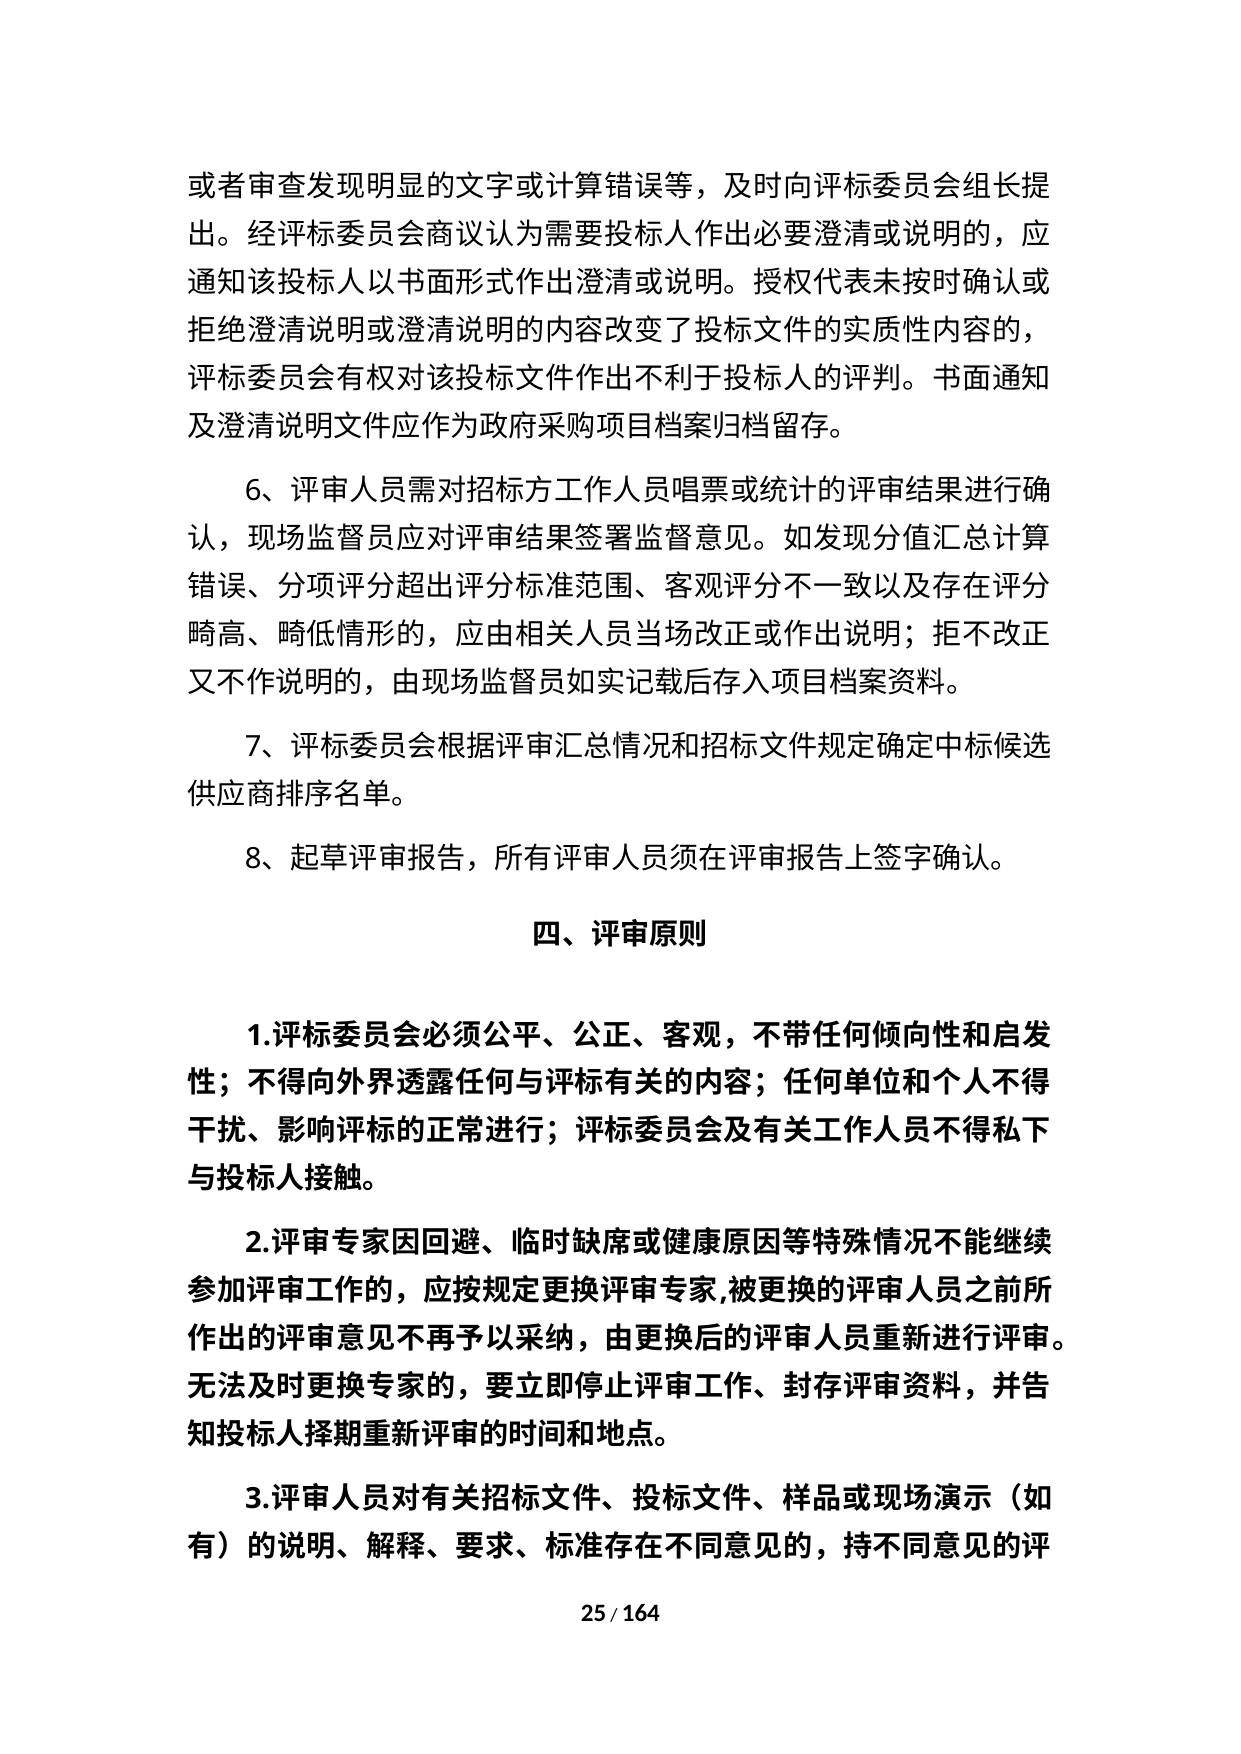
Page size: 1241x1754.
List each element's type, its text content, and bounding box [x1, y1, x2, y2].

text 1.评标委员会必须公平、公正、客观，不带任何倾向性和启发性；不得向外界透露任何与评标有关的内容；任何单位和个人不得干扰、影响评标的正常进行；评标委员会及有关工作人员不得私下与投标人接触。 [187, 1007, 1053, 1198]
text 7、评标委员会根据评审汇总情况和招标文件规定确定中标候选供应商排序名单。 [187, 718, 1053, 814]
text 2.评审专家因回避、临时缺席或健康原因等特殊情况不能继续参加评审工作的，应按规定更换评审专家,被更换的评审人员之前所作出的评审意见不再予以采纳，由更换后的评审人员重新进行评审。无法及时更换专家的，要立即停止评审工作、封存评审资料，并告知投标人择期重新评审的时间和地点。 [187, 1214, 1053, 1454]
text 8、起草评审报告，所有评审人员须在评审报告上签字确认。 [187, 830, 1053, 878]
text 6、评审人员需对招标方工作人员唱票或统计的评审结果进行确认，现场监督员应对评审结果签署监督意见。如发现分值汇总计算错误、分项评分超出评分标准范围、客观评分不一致以及存在评分畸高、畸低情形的，应由相关人员当场改正或作出说明；拒不改正又不作说明的，由现场监督员如实记载后存入项目档案资料。 [187, 462, 1053, 702]
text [187, 1470, 1053, 1566]
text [187, 158, 1053, 446]
text 四、评审原则 [187, 911, 1053, 953]
